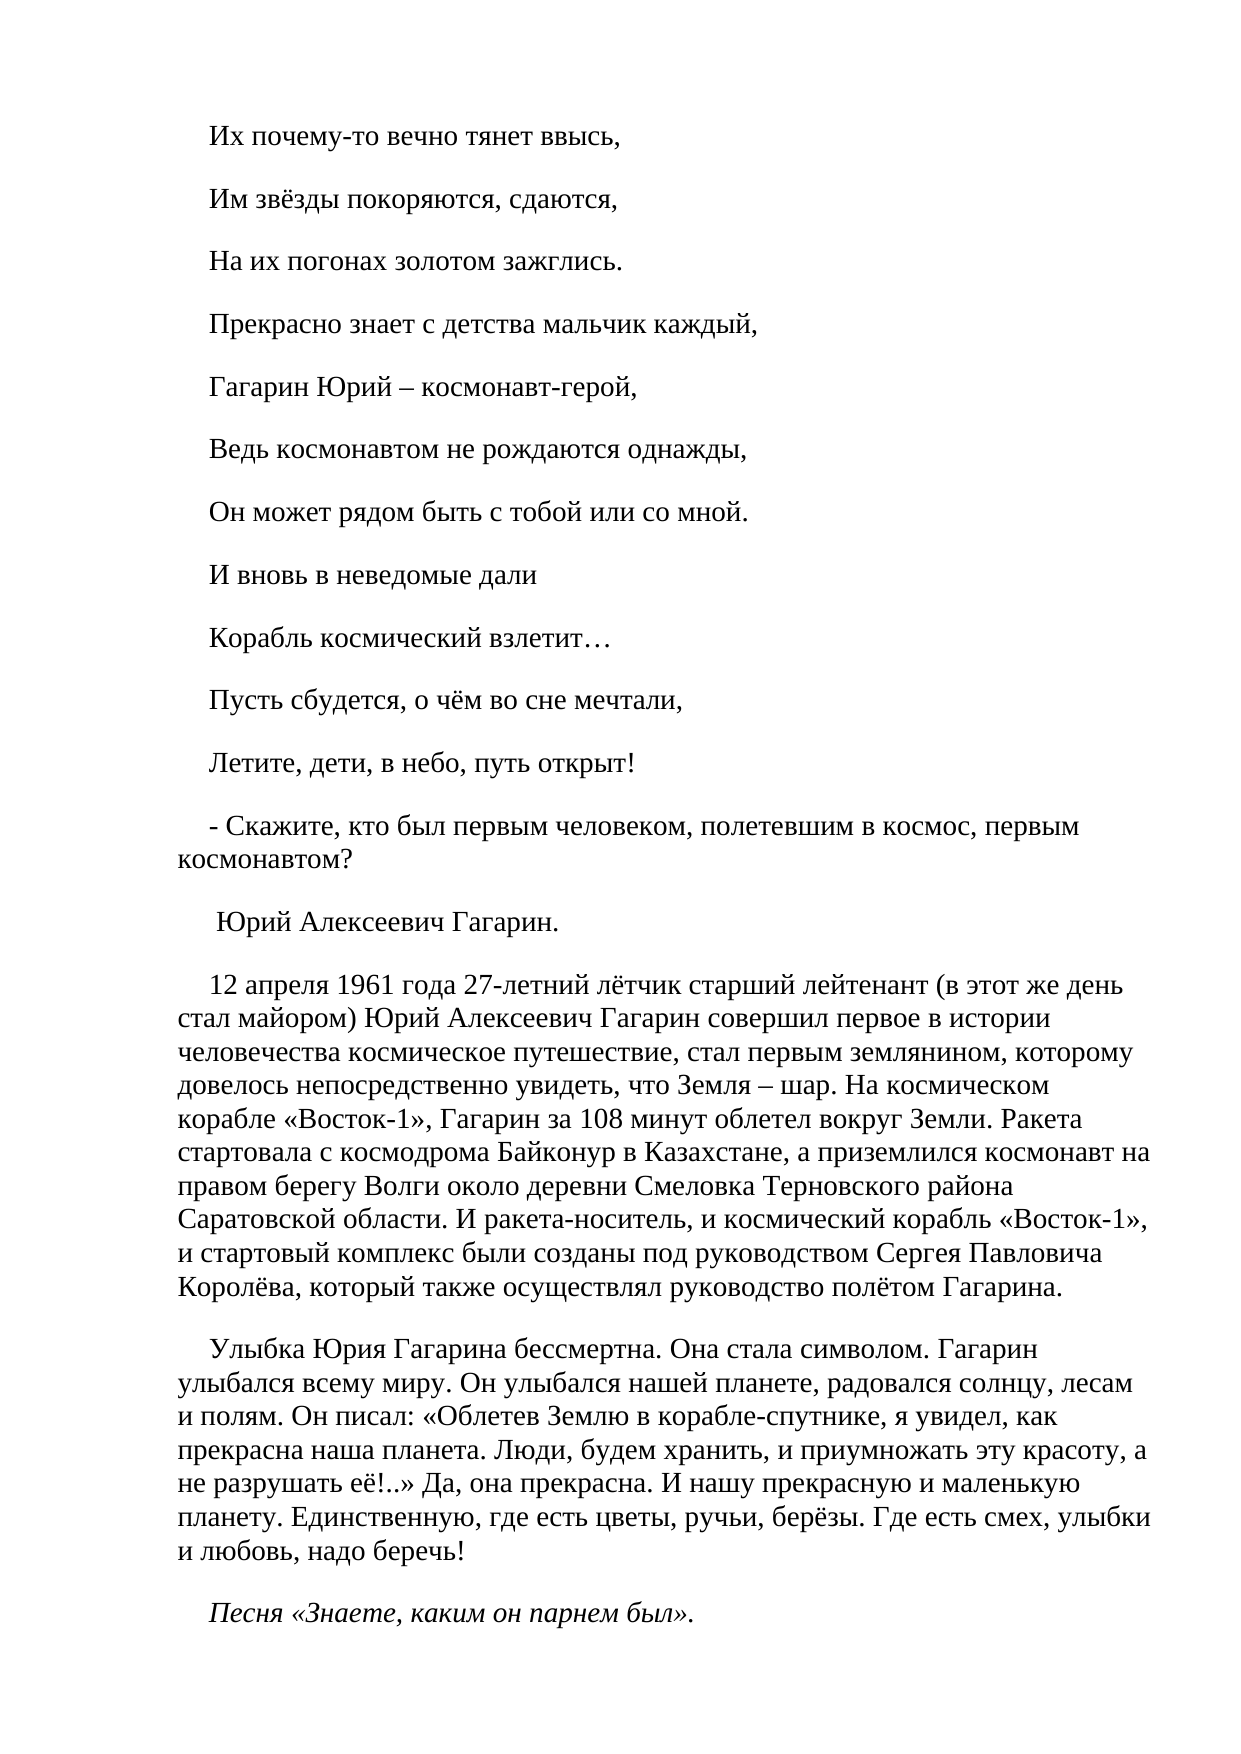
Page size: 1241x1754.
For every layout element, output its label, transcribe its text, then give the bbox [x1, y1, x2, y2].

text 12 апреля 1961 года 27-летний лётчик старший лейтенант (в этот же день стал майором) Юрий Алексеевич Гагарин совершил первое в истории человечества космическое путешествие, стал первым землянином, которому довелось непосредственно увидеть, что Земля – шар. На космическом корабле «Восток-1», Гагарин за 108 минут облетел вокруг Земли. Ракета стартовала с космодрома Байконур в Казахстане, а приземлился космонавт на правом берегу Волги около деревни Смеловка Терновского района Саратовской области. И ракета-носитель, и космический корабль «Восток-1», и стартовый комплекс были созданы под руководством Сергея Павловича Королёва, который также осуществлял руководство полётом Гагарина. [177, 967, 1152, 1302]
text И вновь в неведомые дали [177, 557, 1152, 591]
text Их почему-то вечно тянет ввысь, [177, 118, 1152, 152]
text - Скажите, кто был первым человеком, полетевшим в космос, первым космонавтом? [177, 808, 1152, 875]
text Гагарин Юрий – космонавт-герой, [177, 369, 1152, 402]
text Пусть сбудется, о чём во сне мечтали, [177, 682, 1152, 716]
text Летите, дети, в небо, путь открыт! [177, 745, 1152, 779]
text Он может рядом быть с тобой или со мной. [177, 494, 1152, 528]
text Песня «Знаете, каким он парнем был». [177, 1595, 1152, 1629]
text Юрий Алексеевич Гагарин. [177, 904, 1152, 938]
text Им звёзды покоряются, сдаются, [177, 181, 1152, 214]
text Прекрасно знает с детства мальчик каждый, [177, 306, 1152, 340]
text На их погонах золотом зажглись. [177, 243, 1152, 277]
text Корабль космический взлетит… [177, 620, 1152, 653]
text Ведь космонавтом не рождаются однажды, [177, 432, 1152, 465]
text Улыбка Юрия Гагарина бессмертна. Она стала символом. Гагарин улыбался всему миру. Он улыбался нашей планете, радовался солнцу, лесам и полям. Он писал: «Облетев Землю в корабле-спутнике, я увидел, как прекрасна наша планета. Люди, будем хранить, и приумножать эту красоту, а не разрушать её!..» Да, она прекрасна. И нашу прекрасную и маленькую планету. Единственную, где есть цветы, ручьи, берёзы. Где есть смех, улыбки и любовь, надо беречь! [177, 1331, 1152, 1566]
